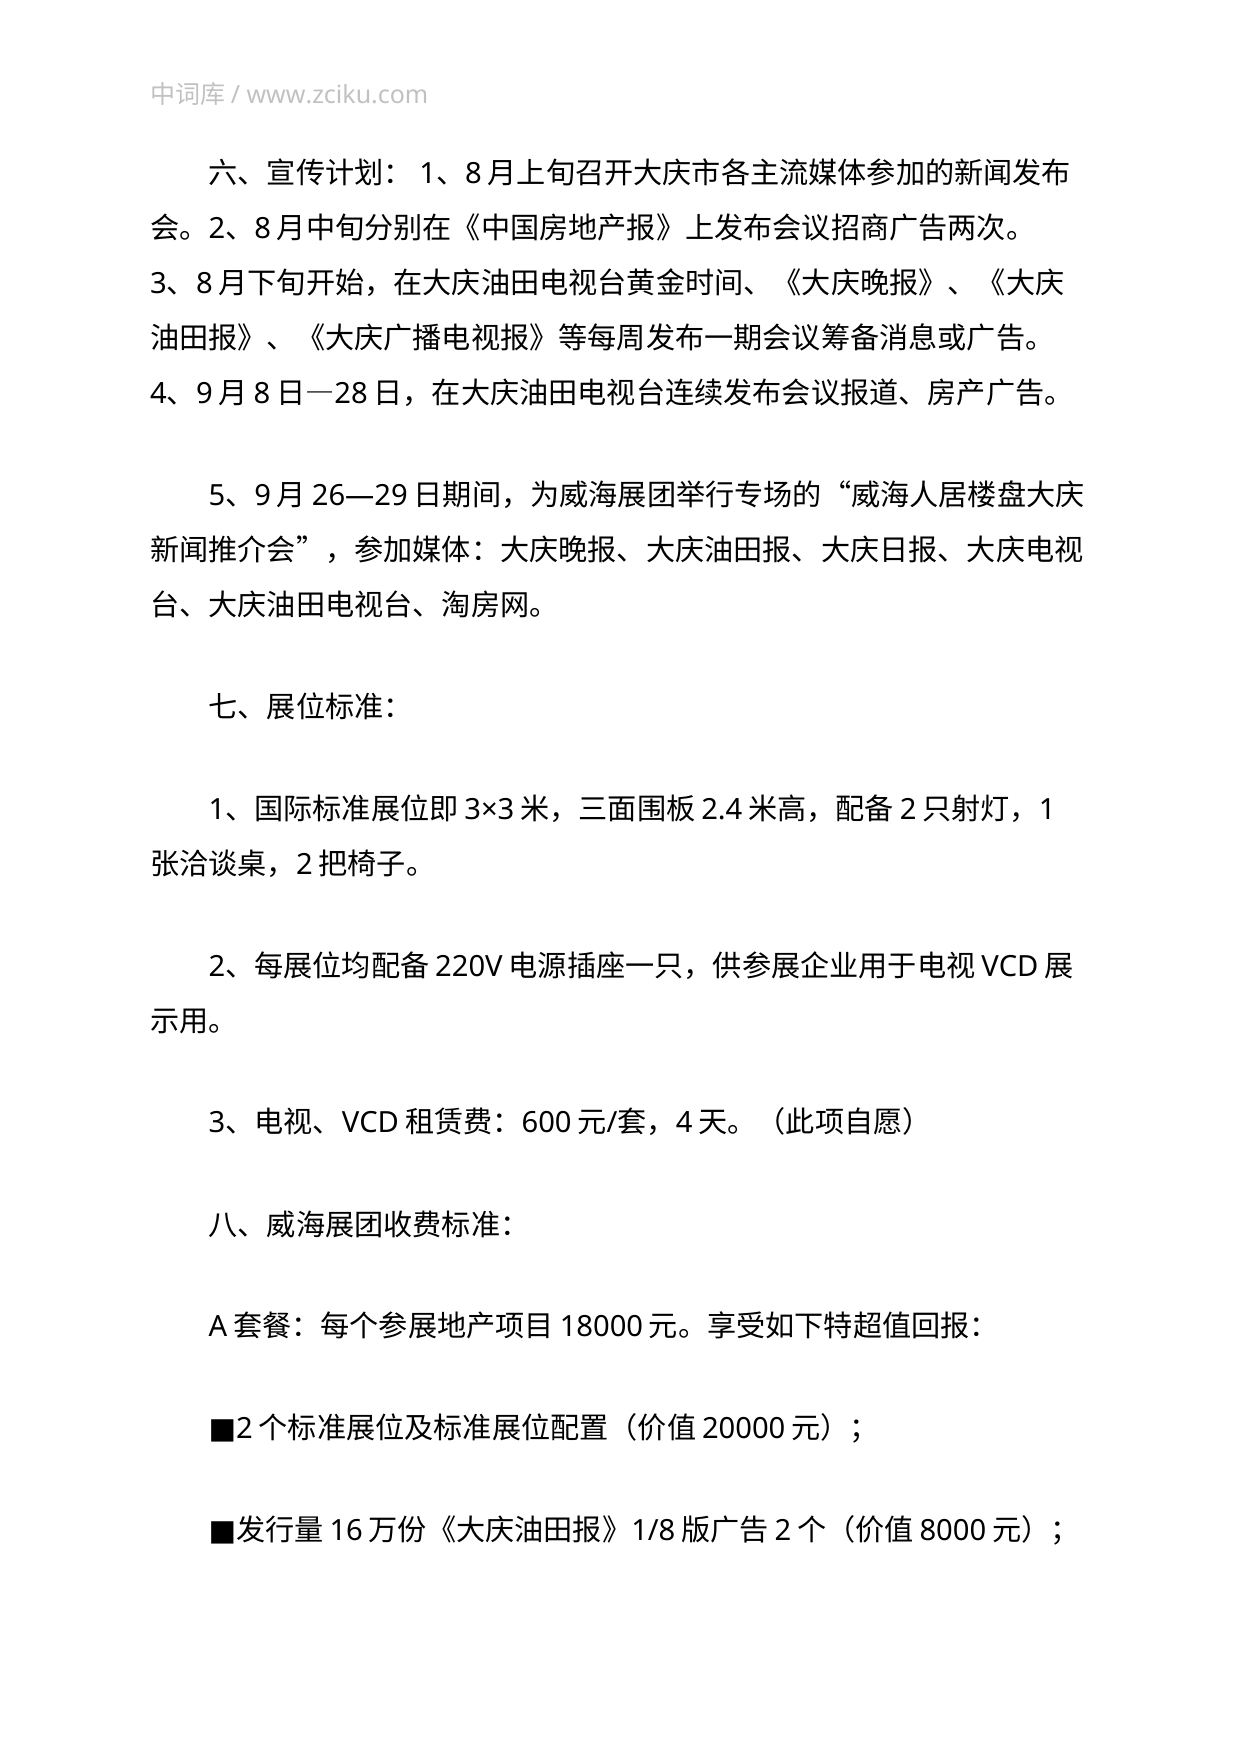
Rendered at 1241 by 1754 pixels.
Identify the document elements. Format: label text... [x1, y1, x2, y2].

text A套餐：每个参展地产项目18000元。享受如下特超值回报： [150, 1303, 1090, 1345]
text ■2个标准展位及标准展位配置（价值20000元）； [150, 1405, 1090, 1447]
text 2、每展位均配备220V电源插座一只，供参展企业用于电视VCD展示用。 [150, 942, 1090, 1039]
text 六、宣传计划： 1、8月上旬召开大庆市各主流媒体参加的新闻发布会。2、8月中旬分别在《中国房地产报》上发布会议招商广告两次。3、8月下旬开始，在大庆油田电视台黄金时间、《大庆晚报》、《大庆油田报》、《大庆广播电视报》等每周发布一期会议筹备消息或广告。4、9月8日—28日，在大庆油田电视台连续发布会议报道、房产广告。 [150, 150, 1090, 412]
text 1、国际标准展位即3×3米，三面围板2.4米高，配备2只射灯，1张洽谈桌，2把椅子。 [150, 785, 1090, 883]
text 八、威海展团收费标准： [150, 1201, 1090, 1243]
text 七、展位标准： [150, 683, 1090, 726]
text ■发行量16万份《大庆油田报》1/8版广告2个（价值8000元）； [150, 1507, 1090, 1549]
text 5、9月26—29日期间，为威海展团举行专场的“威海人居楼盘大庆新闻推介会”，参加媒体：大庆晚报、大庆油田报、大庆日报、大庆电视台、大庆油田电视台、淘房网。 [150, 472, 1090, 624]
text 3、电视、VCD租赁费：600元/套，4天。（此项自愿） [150, 1099, 1090, 1141]
